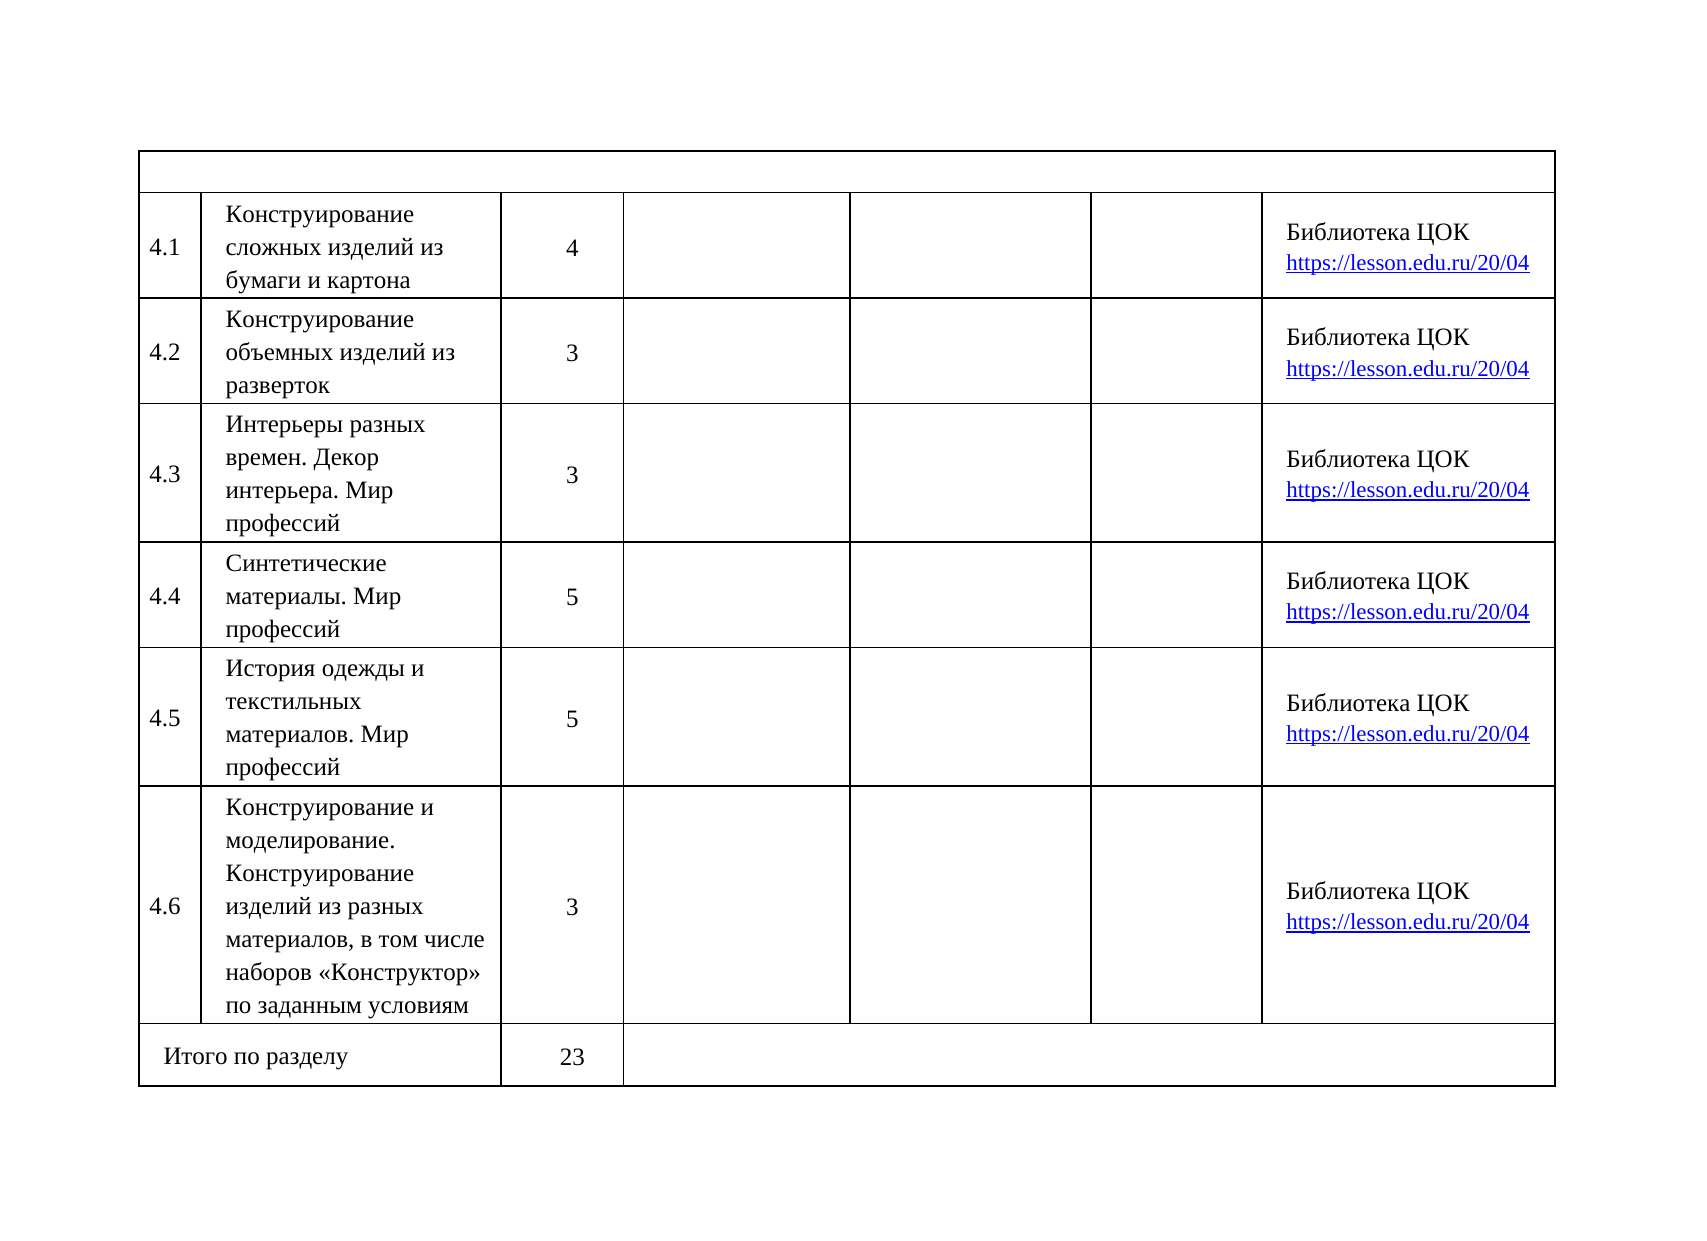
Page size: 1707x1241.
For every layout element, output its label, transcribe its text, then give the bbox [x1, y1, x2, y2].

table_cell 3 [502, 404, 623, 541]
table_cell [624, 404, 849, 541]
table_cell Библиотека ЦОК https://lesson.edu.ru/20/04 [1263, 299, 1554, 403]
table_cell Библиотека ЦОК https://lesson.edu.ru/20/04 [1263, 404, 1554, 541]
table_cell 3 [502, 787, 623, 1022]
table_cell [1092, 787, 1261, 1022]
table_cell [851, 543, 1090, 647]
table_cell [1092, 193, 1261, 297]
table_cell Библиотека ЦОК https://lesson.edu.ru/20/04 [1263, 648, 1554, 785]
table_cell История одежды и текстильных материалов. Мир профессий [202, 648, 500, 785]
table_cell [140, 152, 1554, 192]
table_cell Конструирование объемных изделий из разверток [202, 299, 500, 403]
table_cell 4.1 [140, 193, 200, 297]
table_cell [1092, 299, 1261, 403]
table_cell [1263, 193, 1554, 297]
table_cell Конструирование сложных изделий из бумаги и картона [202, 193, 500, 297]
table_cell Конструирование и моделирование. Конструирование изделий из разных материалов, в том числе наборов «Конструктор» по заданным условиям [202, 787, 500, 1022]
table_cell [624, 299, 849, 403]
table_cell [624, 193, 849, 297]
table_cell Итого по разделу [140, 1024, 500, 1085]
table_cell [851, 787, 1090, 1022]
table_cell [1092, 543, 1261, 647]
table_cell [624, 1024, 1554, 1085]
table_cell [624, 648, 849, 785]
table_cell 4.2 [140, 299, 200, 403]
table_cell Интерьеры разных времен. Декор интерьера. Мир профессий [202, 404, 500, 541]
table_cell 4.5 [140, 648, 200, 785]
table_cell [624, 787, 849, 1022]
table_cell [1263, 787, 1554, 1022]
table_cell [1092, 648, 1261, 785]
table_cell 5 [502, 648, 623, 785]
table_cell 5 [502, 543, 623, 647]
table_cell 4.3 [140, 404, 200, 541]
table_cell 23 [502, 1024, 623, 1085]
table_cell Синтетические материалы. Мир профессий [202, 543, 500, 647]
table_cell [851, 193, 1090, 297]
table_cell 4.6 [140, 787, 200, 1022]
table_cell [851, 299, 1090, 403]
table_cell [851, 404, 1090, 541]
table_cell Библиотека ЦОК https://lesson.edu.ru/20/04 [1263, 543, 1554, 647]
table_cell 3 [502, 299, 623, 403]
table_cell 4.4 [140, 543, 200, 647]
table_cell [1092, 404, 1261, 541]
table_cell [624, 543, 849, 647]
table_cell 4 [502, 193, 623, 297]
table_cell [851, 648, 1090, 785]
